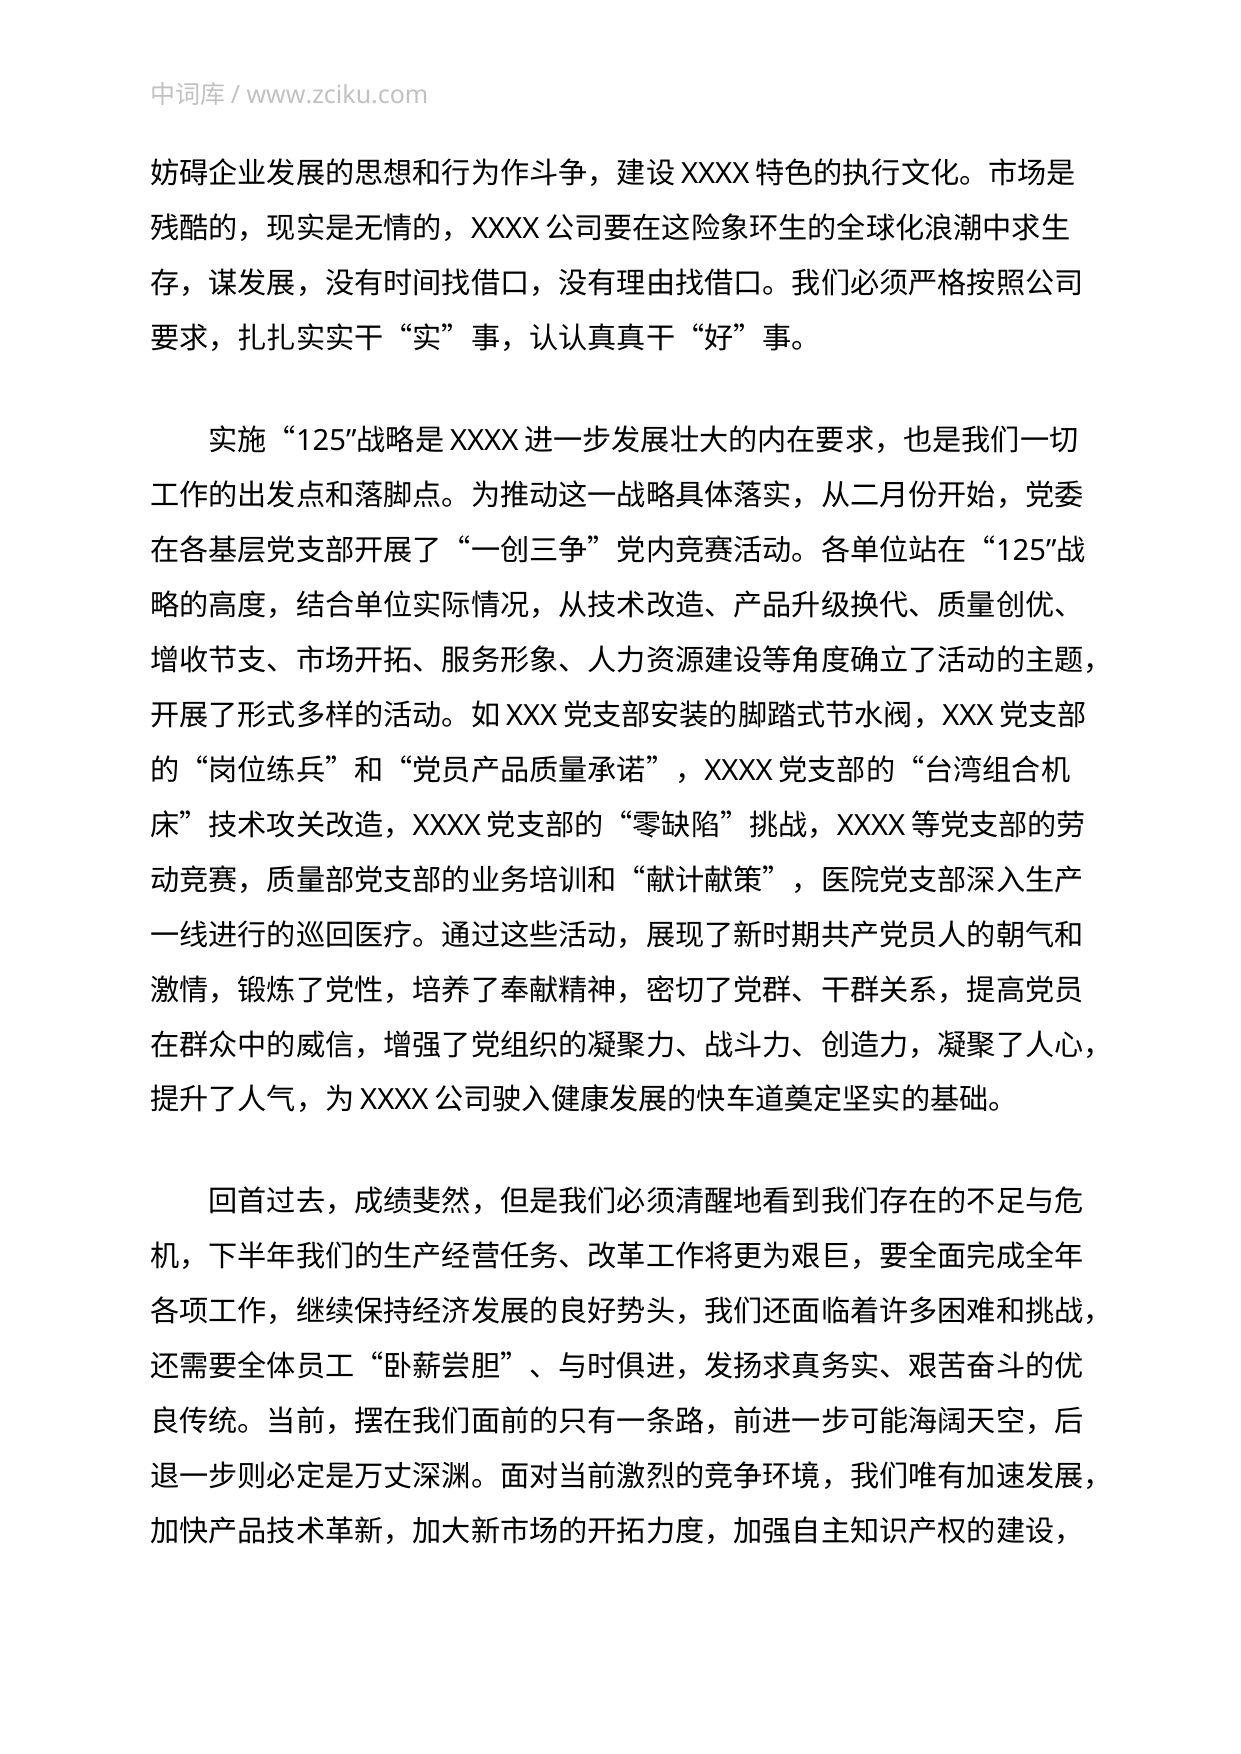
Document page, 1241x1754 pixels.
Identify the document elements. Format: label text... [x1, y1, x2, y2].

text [150, 150, 1090, 357]
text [150, 1178, 1090, 1549]
text 实施“125”战略是XXXX进一步发展壮大的内在要求，也是我们一切工作的出发点和落脚点。为推动这一战略具体落实，从二月份开始，党委在各基层党支部开展了“一创三争”党内竞赛活动。各单位站在“125”战略的高度，结合单位实际情况，从技术改造、产品升级换代、质量创优、增收节支、市场开拓、服务形象、人力资源建设等角度确立了活动的主题，开展了形式多样的活动。如XXX党支部安装的脚踏式节水阀，XXX党支部的“岗位练兵”和“党员产品质量承诺”，XXXX党支部的“台湾组合机床”技术攻关改造，XXXX党支部的“零缺陷”挑战，XXXX等党支部的劳动竞赛，质量部党支部的业务培训和“献计献策”，医院党支部深入生产一线进行的巡回医疗。通过这些活动，展现了新时期共产党员人的朝气和激情，锻炼了党性，培养了奉献精神，密切了党群、干群关系，提高党员在群众中的威信，增强了党组织的凝聚力、战斗力、创造力，凝聚了人心，提升了人气，为XXXX公司驶入健康发展的快车道奠定坚实的基础。 [150, 417, 1090, 1118]
